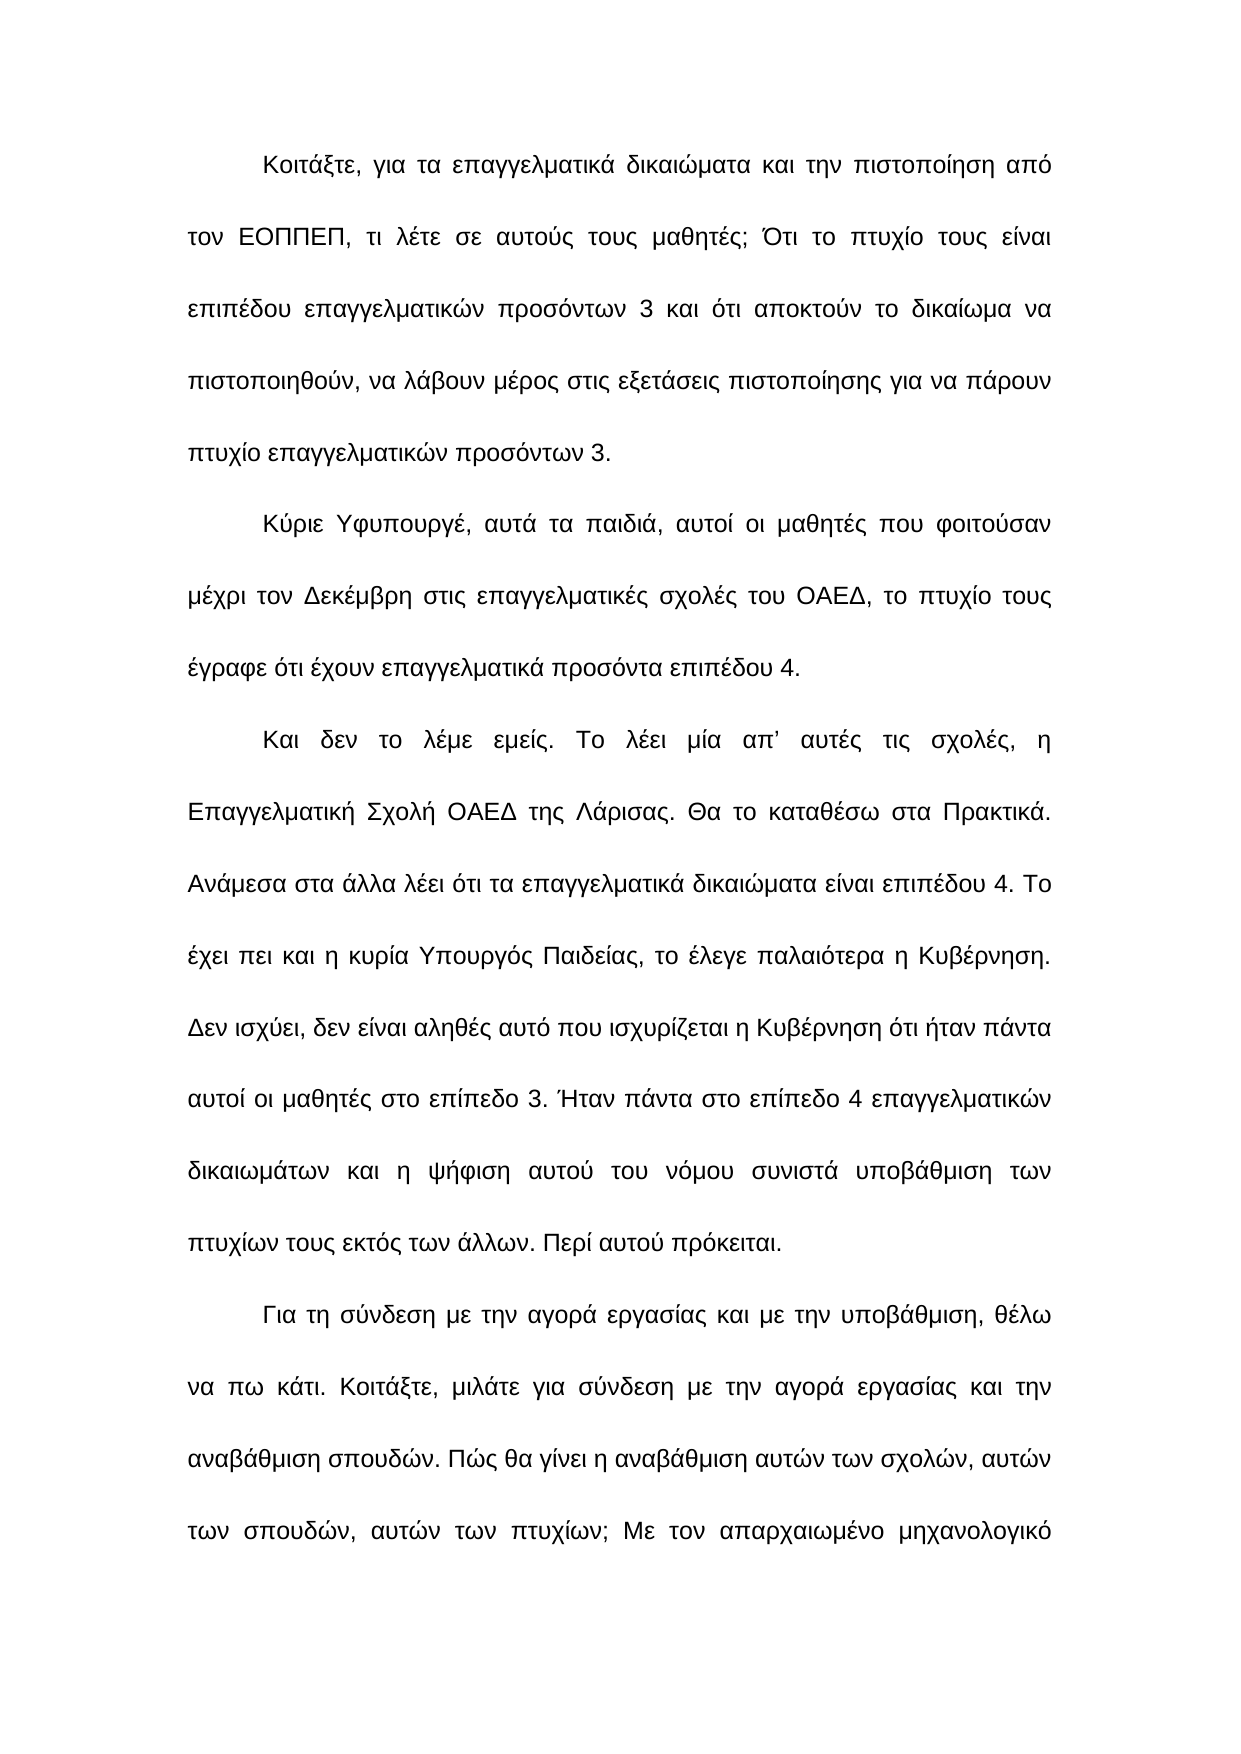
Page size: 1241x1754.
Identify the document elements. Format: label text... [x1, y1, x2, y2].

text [187, 1300, 1053, 1544]
text Κύριε Υφυπουργέ, αυτά τα παιδιά, αυτοί οι μαθητές που φοιτούσαν μέχρι τον Δεκέμβρη στις επαγγελματικές σχολές του ΟΑΕΔ, το πτυχίο τους έγραφε ότι έχουν επαγγελματικά προσόντα επιπέδου 4. [187, 509, 1053, 682]
text Κοιτάξτε, για τα επαγγελματικά δικαιώματα και την πιστοποίηση από τον ΕΟΠΠΕΠ, τι λέτε σε αυτούς τους μαθητές; Ότι το πτυχίο τους είναι επιπέδου επαγγελματικών προσόντων 3 και ότι αποκτούν το δικαίωμα να πιστοποιηθούν, να λάβουν μέρος στις εξετάσεις πιστοποίησης για να πάρουν πτυχίο επαγγελματικών προσόντων 3. [187, 150, 1053, 466]
text Και δεν το λέμε εμείς. Το λέει μία απ’ αυτές τις σχολές, η Επαγγελματική Σχολή ΟΑΕΔ της Λάρισας. Θα το καταθέσω στα Πρακτικά. Ανάμεσα στα άλλα λέει ότι τα επαγγελματικά δικαιώματα είναι επιπέδου 4. Το έχει πει και η κυρία Υπουργός Παιδείας, το έλεγε παλαιότερα η Κυβέρνηση. Δεν ισχύει, δεν είναι αληθές αυτό που ισχυρίζεται η Κυβέρνηση ότι ήταν πάντα αυτοί οι μαθητές στο επίπεδο 3. Ήταν πάντα στο επίπεδο 4 επαγγελματικών δικαιωμάτων και η ψήφιση αυτού του νόμου συνιστά υποβάθμιση των πτυχίων τους εκτός των άλλων. Περί αυτού πρόκειται. [187, 725, 1053, 1257]
